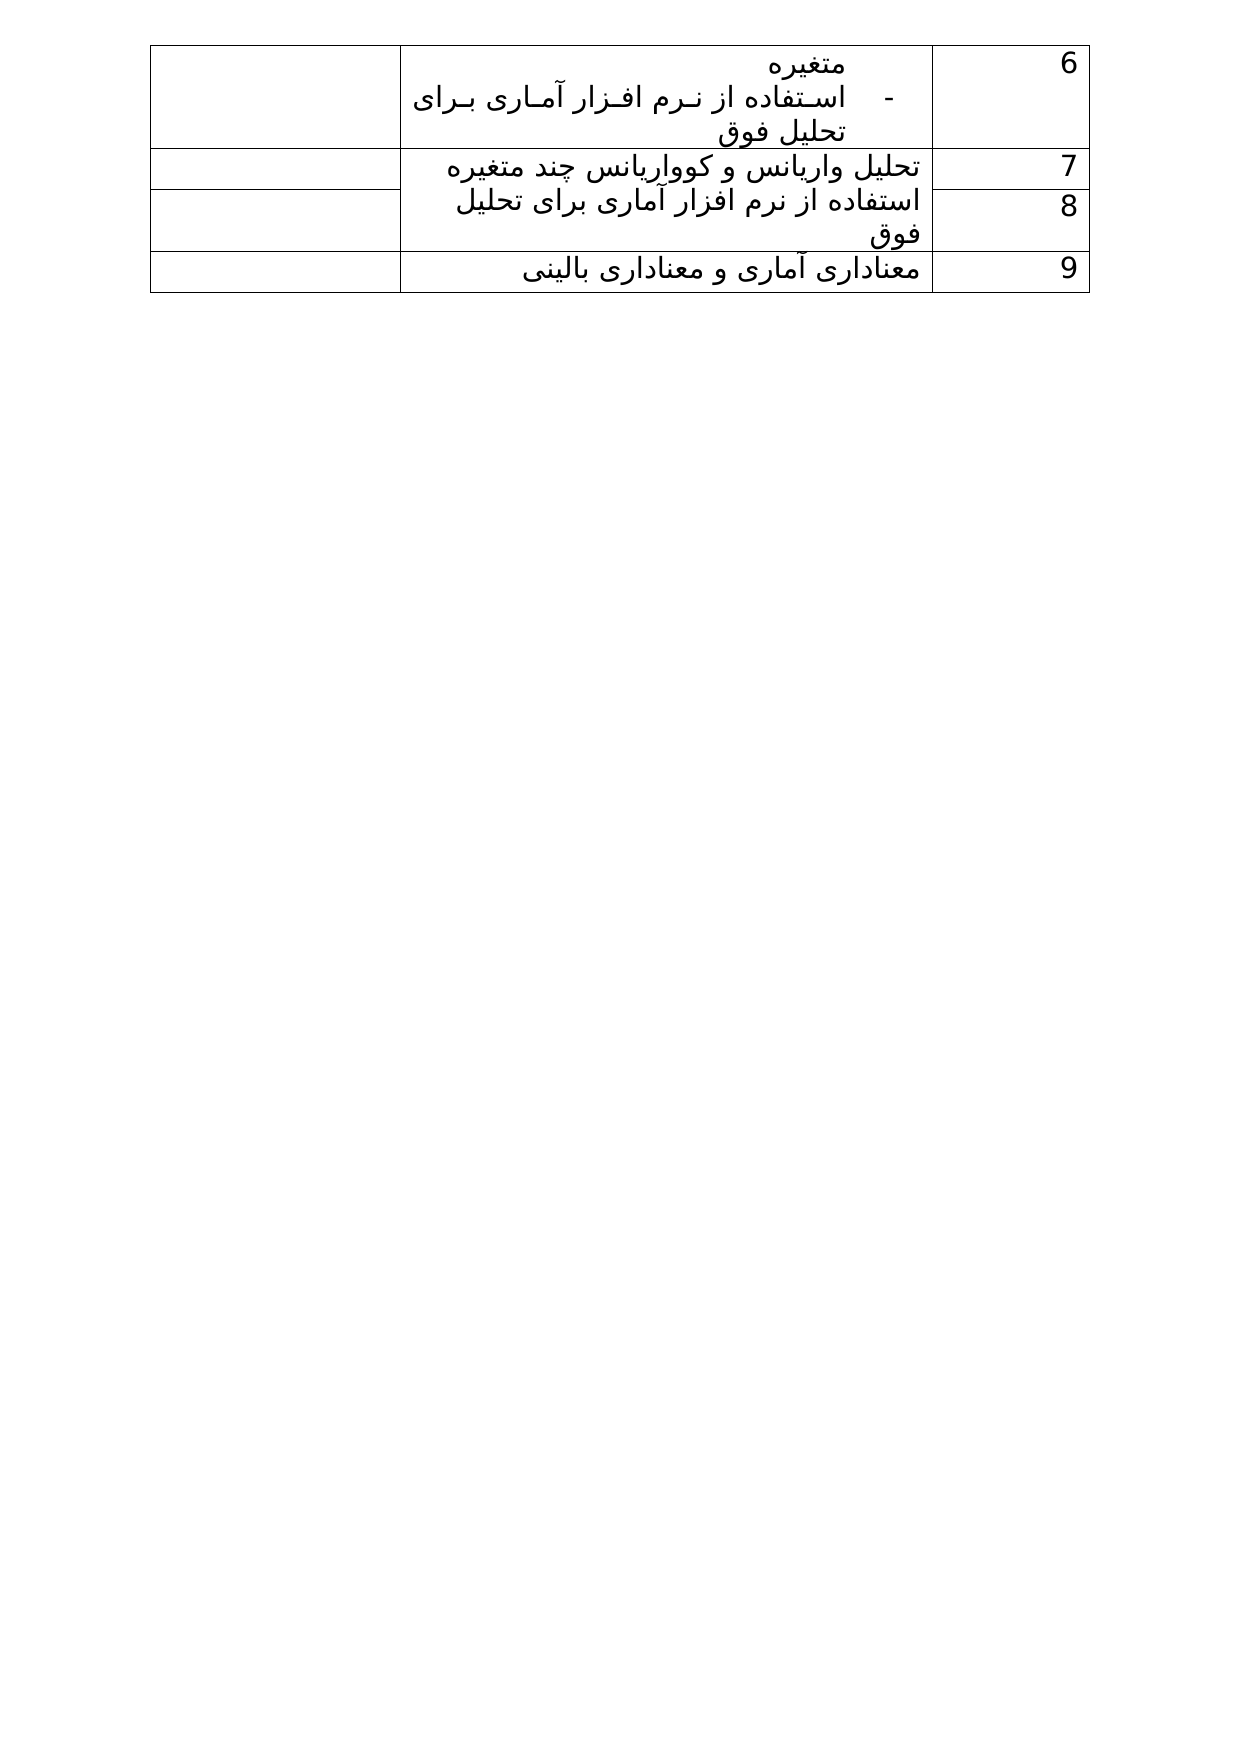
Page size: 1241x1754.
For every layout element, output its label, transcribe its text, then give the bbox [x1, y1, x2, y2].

table_cell 9 [933, 252, 1089, 292]
table_cell 6 [933, 46, 1089, 148]
table_cell [151, 149, 400, 189]
table_cell [151, 190, 400, 251]
table_cell 7 [933, 149, 1089, 189]
table_cell [151, 46, 400, 148]
table_cell تحلیل واریانس و کوواریانس چند متغیره استفاده از نرم افزار آماری برای تحلیل فوق [401, 149, 932, 251]
table_cell معناداری آماری و معناداری بالینی [401, 252, 932, 292]
table_cell 8 [933, 190, 1089, 251]
table_cell [151, 252, 400, 292]
